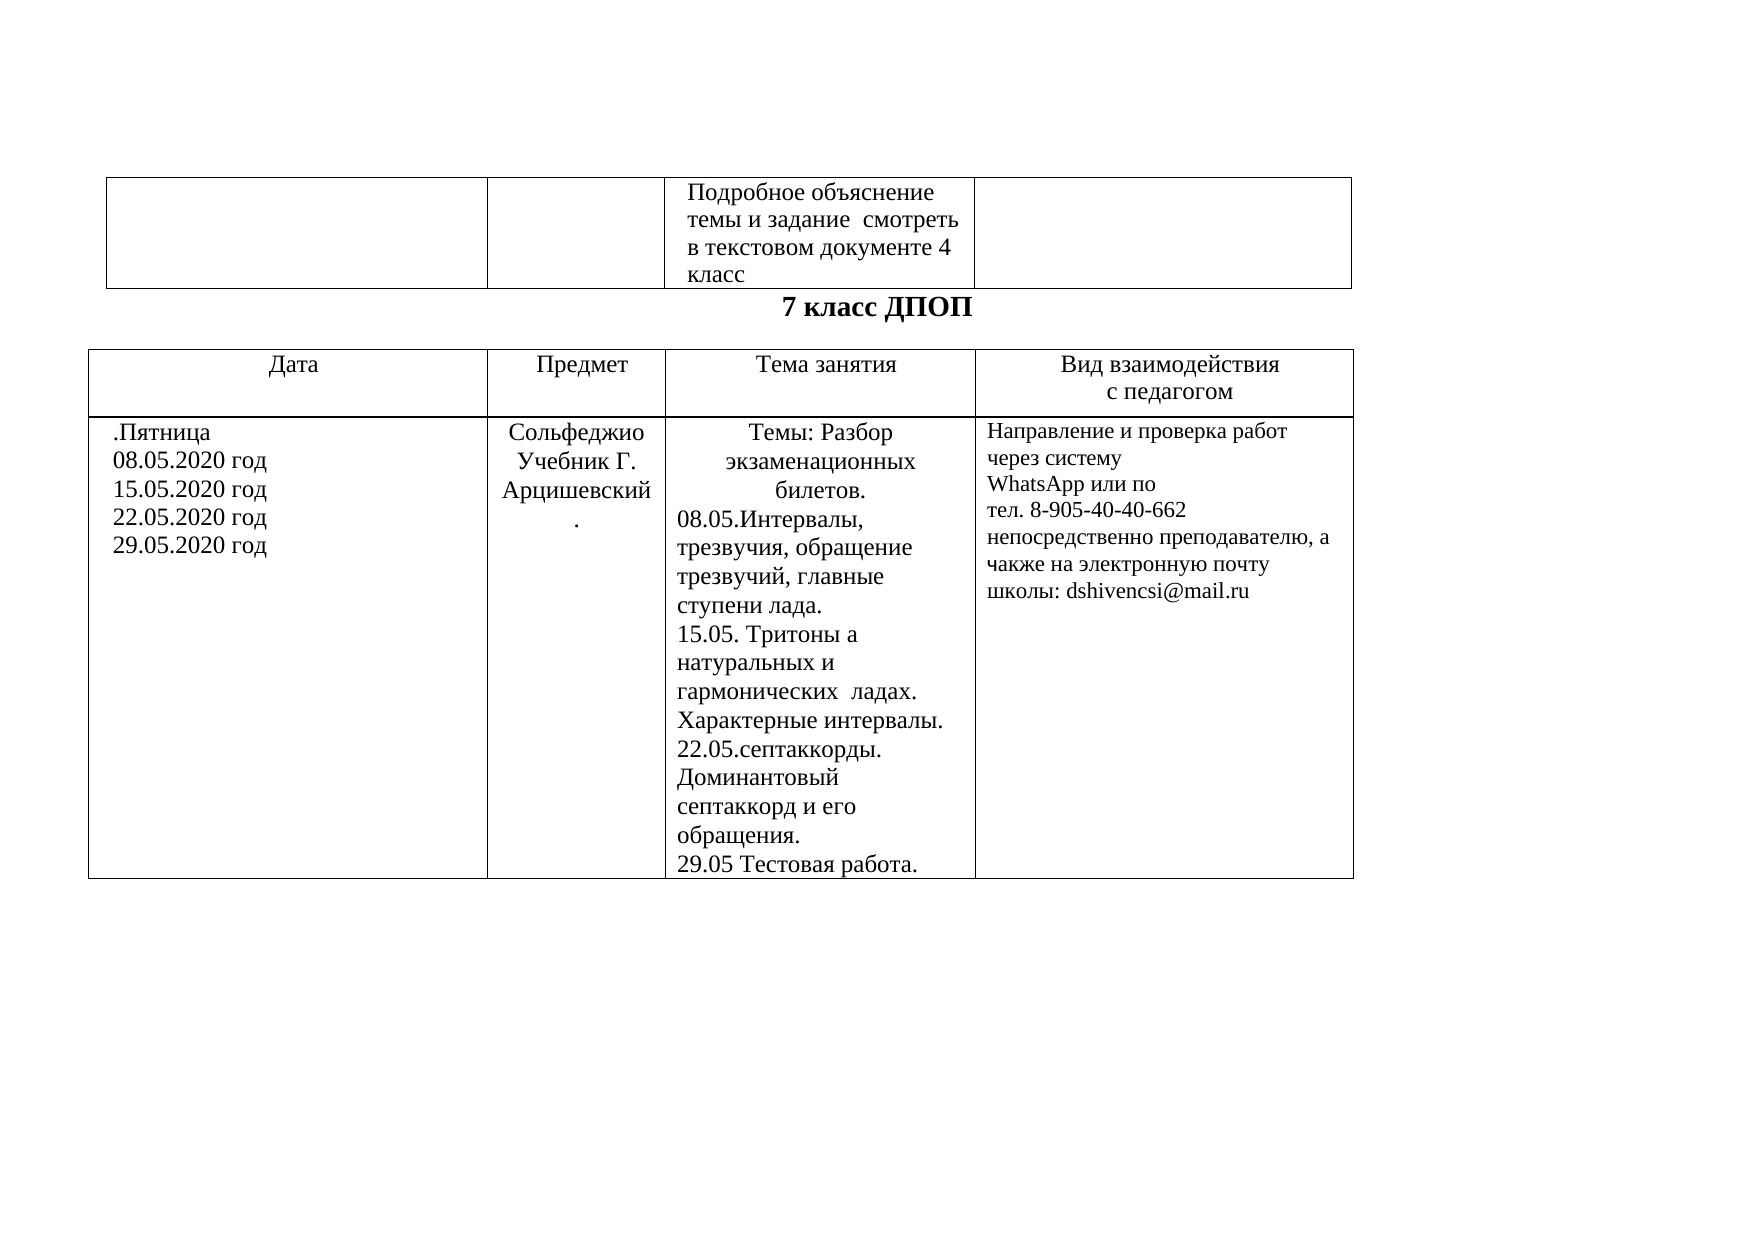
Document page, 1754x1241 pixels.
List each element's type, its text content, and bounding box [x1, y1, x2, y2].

table_cell Направление и проверка работ через систему WhatsApp или по тел. 8-905-40-40-662 непосредственно преподавателю, а чакже на электронную почту школы: dshivencsi@mail.ru [976, 418, 1353, 877]
table_cell Темы: Разбор экзаменационных билетов. 08.05.Интервалы, трезвучия, обращение трезвучий, главные ступени лада. 15.05. Тритоны а натуральных и гармонических ладах. Характерные интервалы. 22.05.септаккорды. Доминантовый септаккорд и его обращения. 29.05 Тестовая работа. [666, 418, 975, 877]
table_header Вид взаимодействия с педагогом [976, 350, 1353, 416]
table_header Дата [89, 350, 487, 416]
table_header Тема занятия [666, 350, 975, 416]
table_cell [107, 178, 487, 288]
table_header Предмет [488, 350, 665, 416]
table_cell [975, 178, 1351, 288]
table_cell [665, 178, 974, 288]
table_cell .Пятница 08.05.2020 год 15.05.2020 год 22.05.2020 год 29.05.2020 год [89, 418, 487, 877]
table_cell Сольфеджио Учебник Г. Арцишевский. [488, 418, 665, 877]
text 7 класс ДПОП [118, 289, 1636, 323]
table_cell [488, 178, 664, 288]
